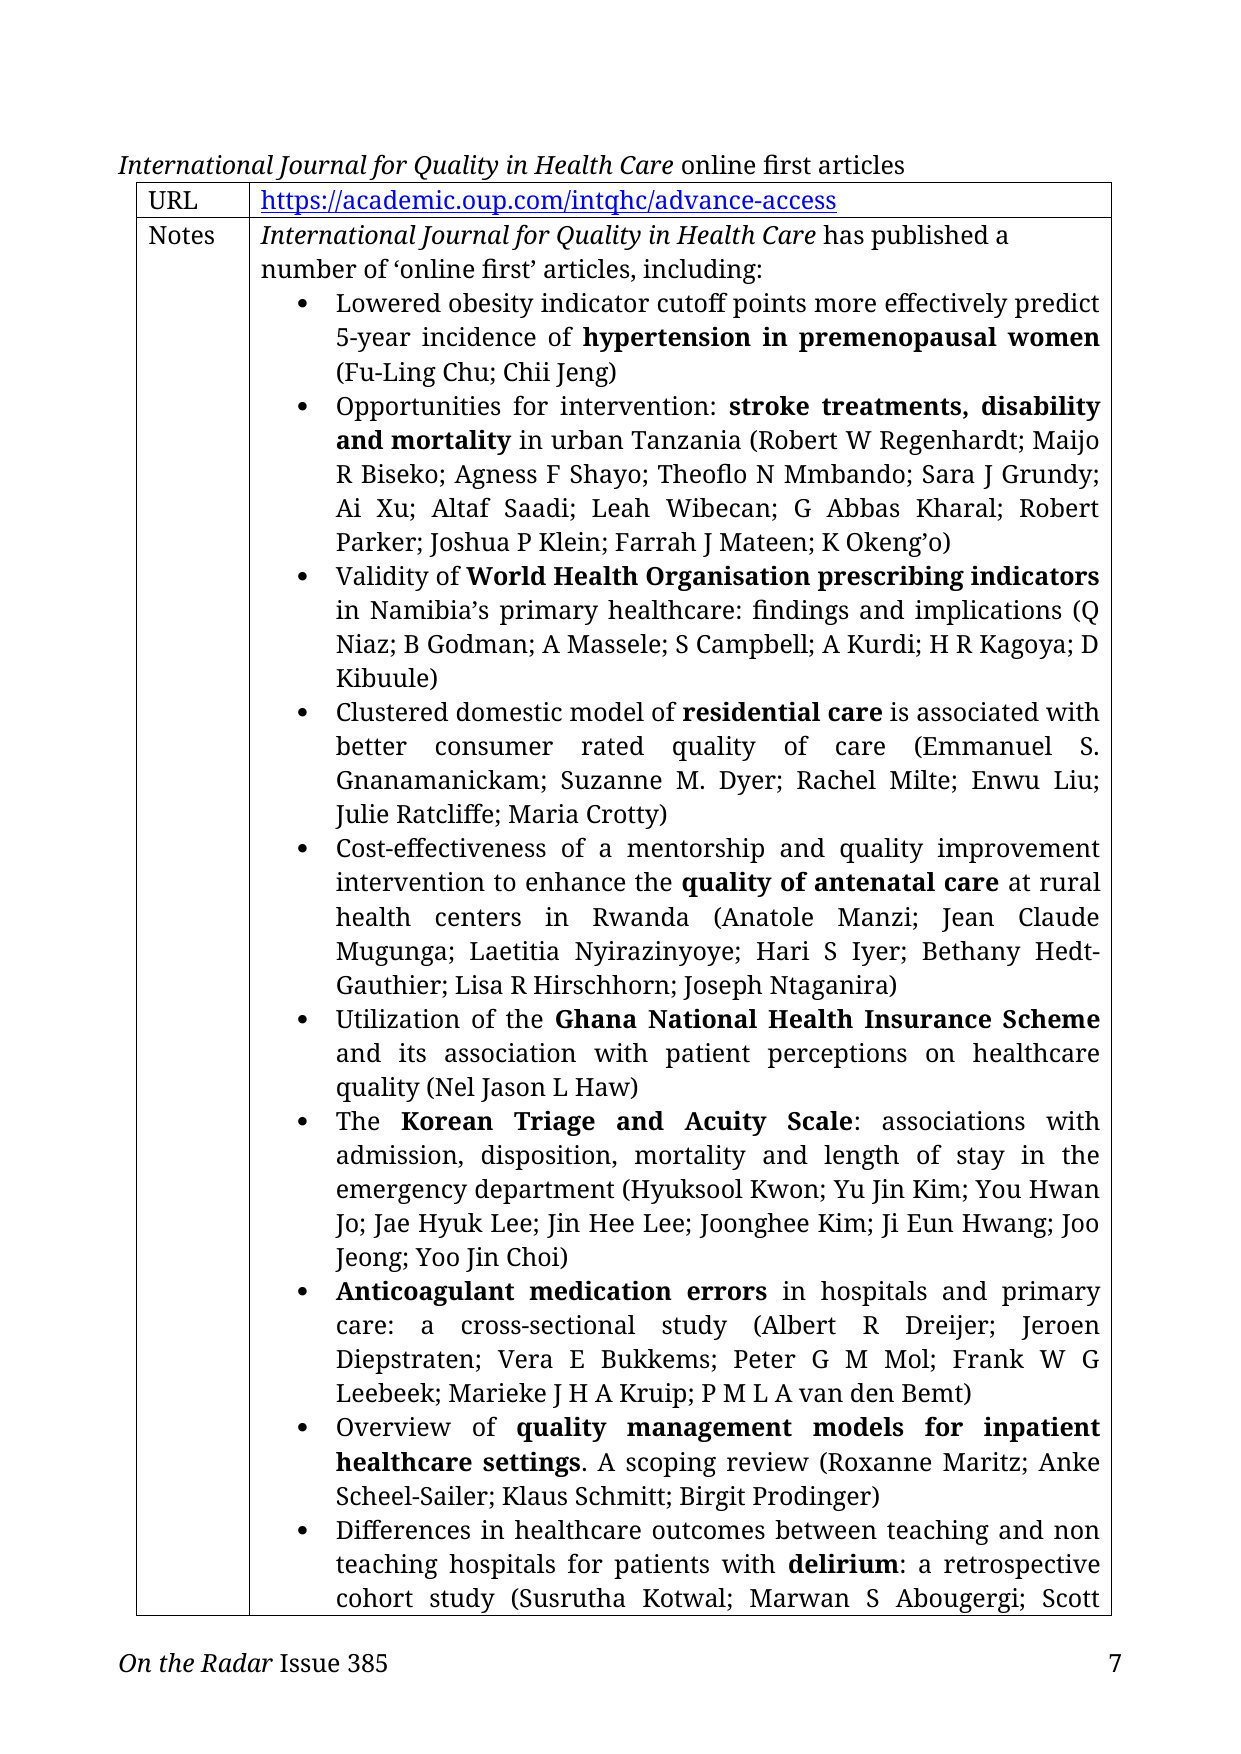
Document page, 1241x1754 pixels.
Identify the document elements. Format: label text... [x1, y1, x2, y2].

text International Journal for Quality in Health Care online first articles [118, 148, 1122, 182]
table_cell Notes [137, 218, 249, 1614]
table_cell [250, 218, 1111, 1614]
table_header URL [137, 183, 249, 217]
table_header https://academic.oup.com/intqhc/advance-access [250, 183, 1111, 217]
